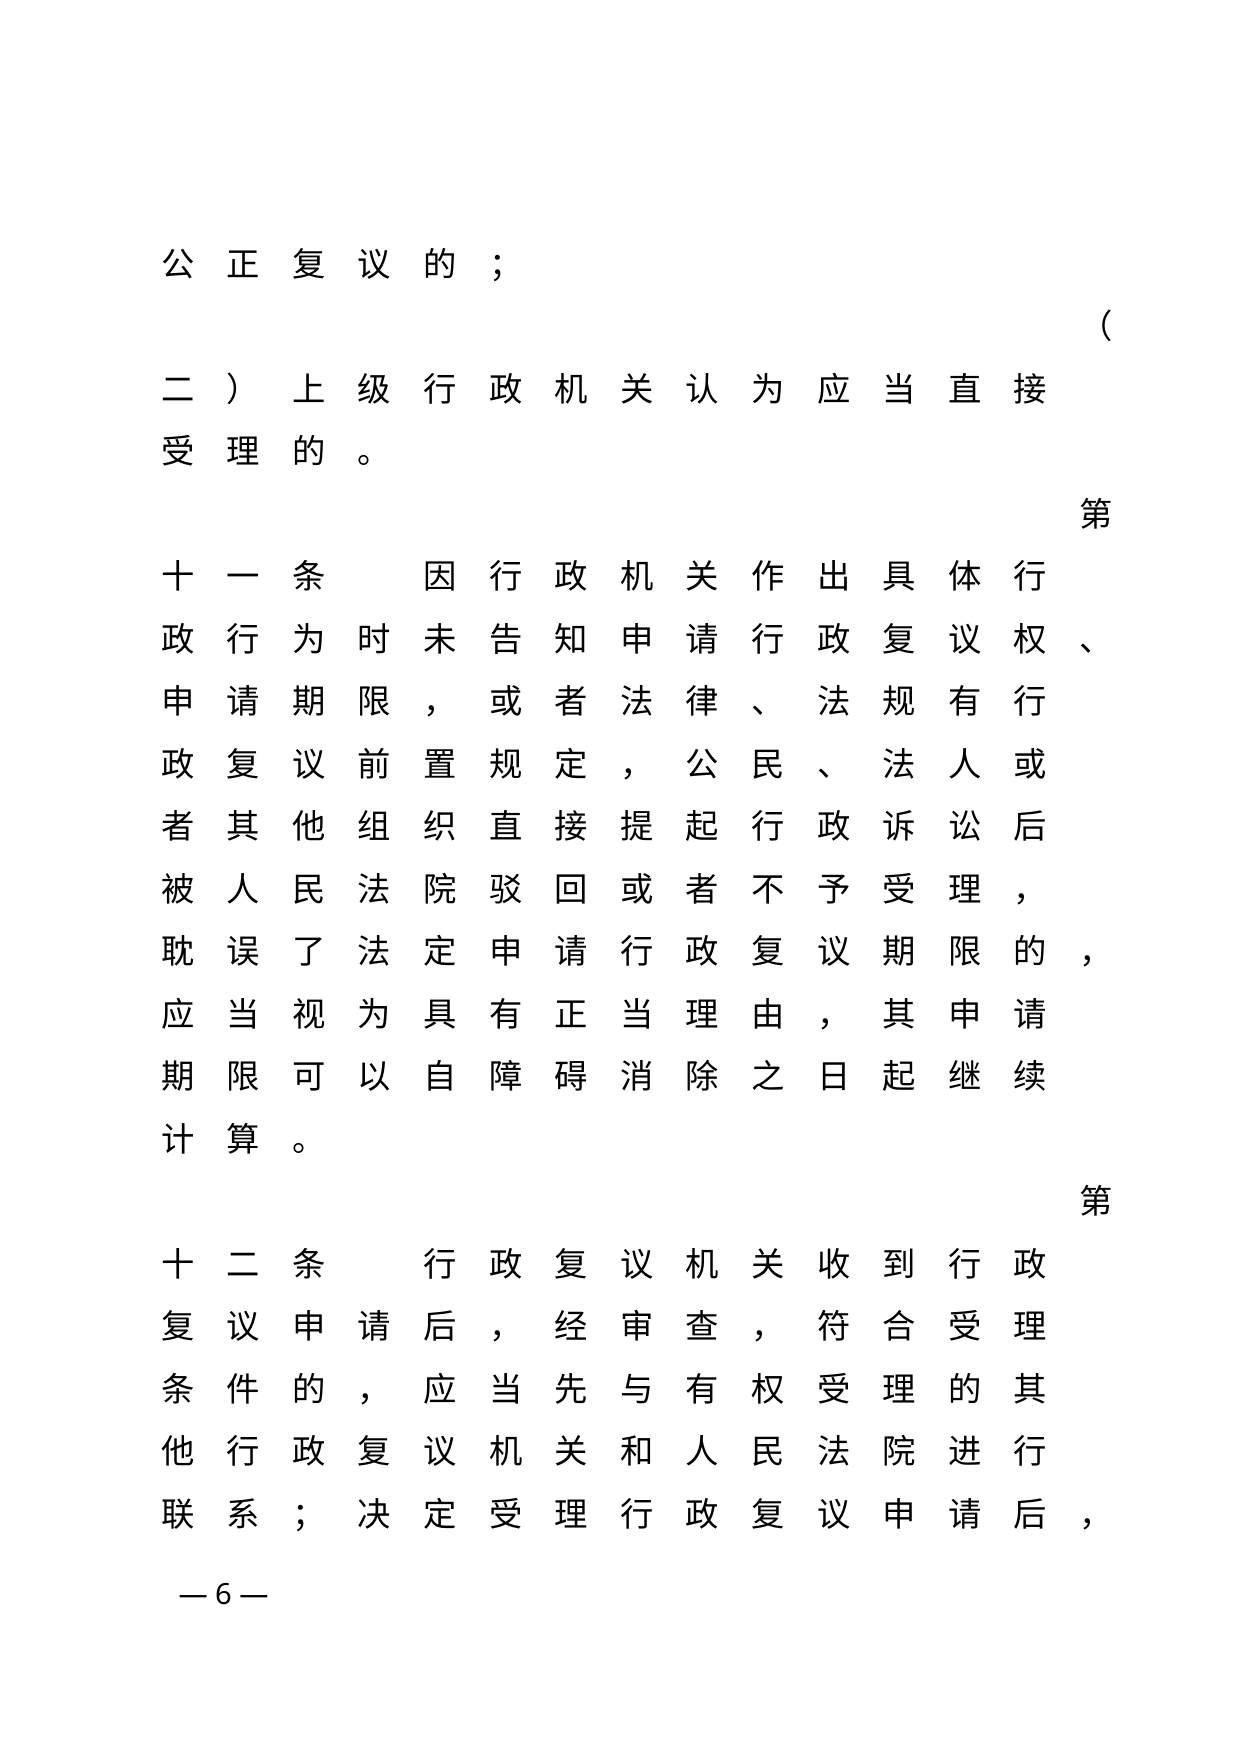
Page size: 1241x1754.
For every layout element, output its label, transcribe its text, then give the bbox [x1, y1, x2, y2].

text 第十一条 因行政机关作出具体行政行为时未告知申请行政复议权、申请期限，或者法律、法规有行政复议前置规定，公民、法人或者其他组织直接提起行政诉讼后被人民法院驳回或者不予受理，耽误了法定申请行政复议期限的，应当视为具有正当理由，其申请期限可以自障碍消除之日起继续计算。 [161, 481, 1079, 1168]
text （二）上级行政机关认为应当直接受理的。 [161, 293, 1079, 481]
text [161, 231, 1079, 293]
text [161, 1168, 1079, 1543]
